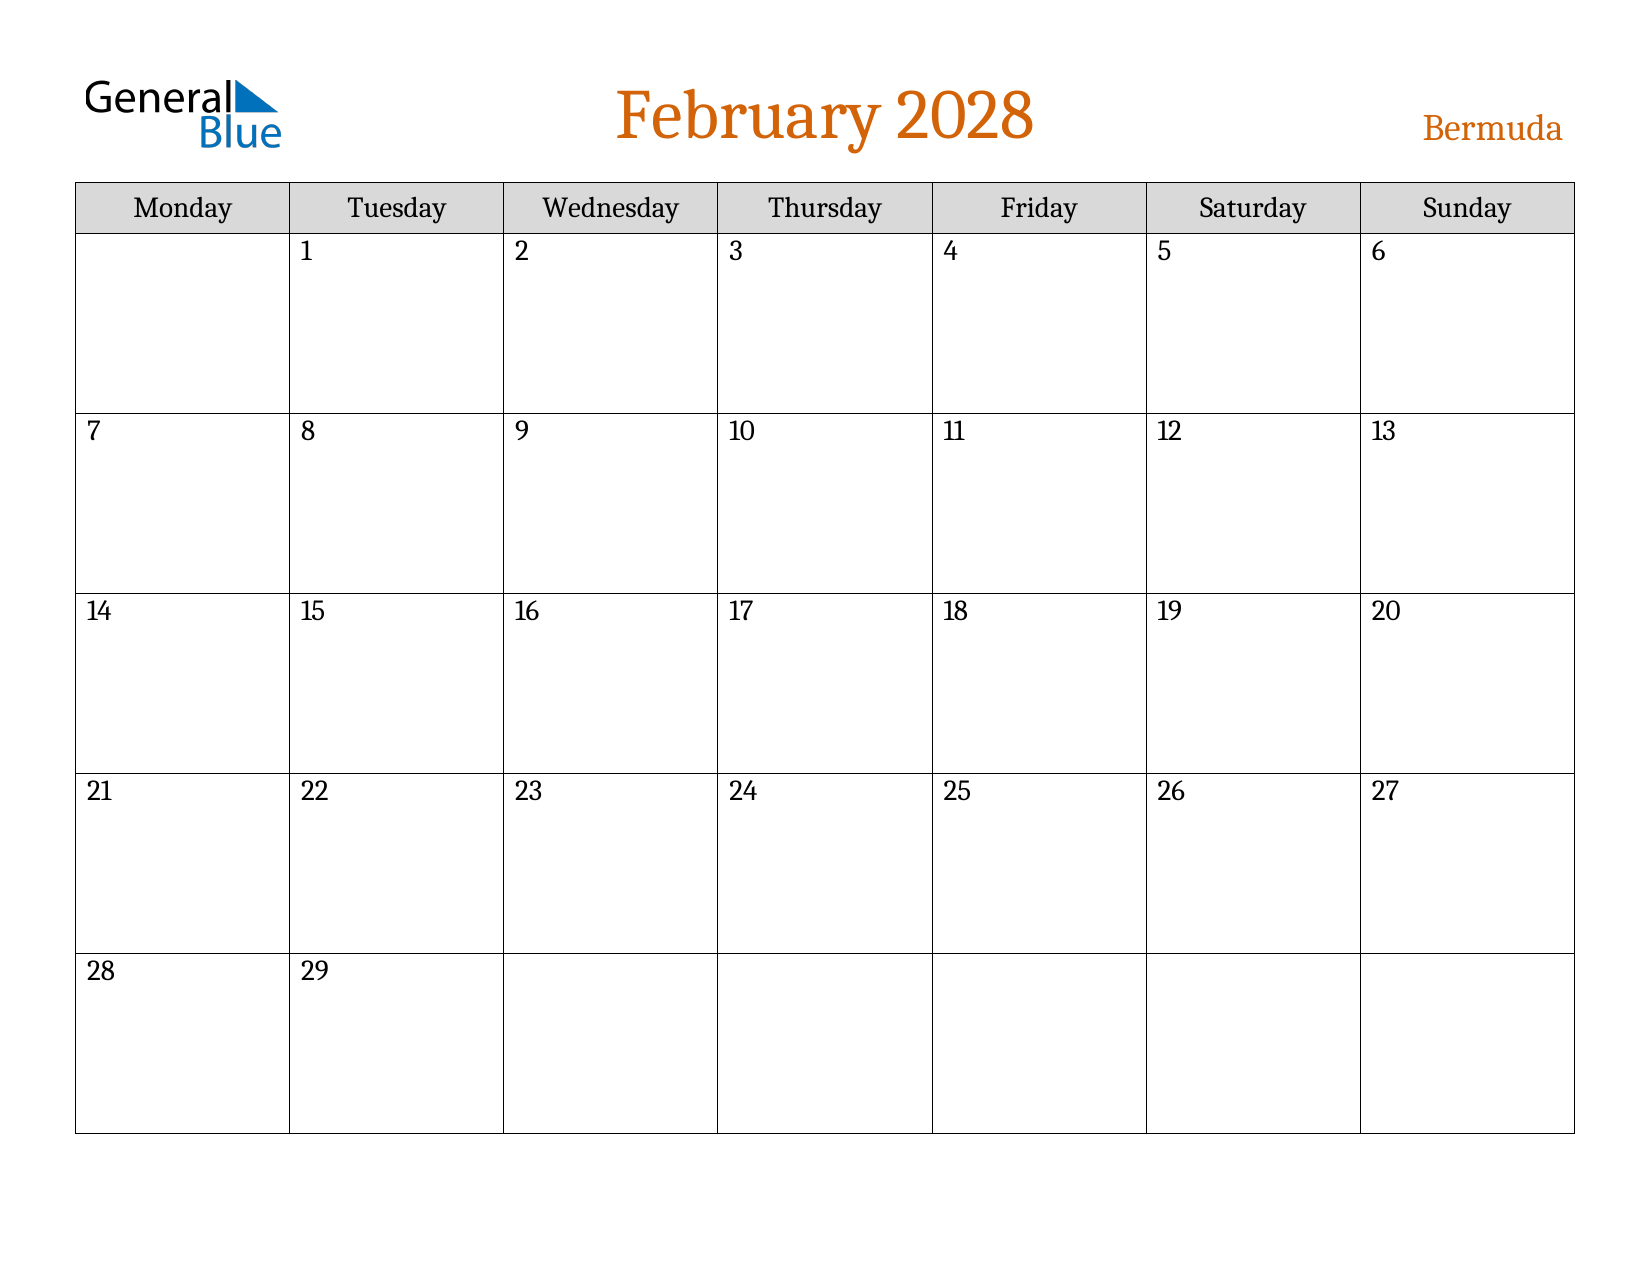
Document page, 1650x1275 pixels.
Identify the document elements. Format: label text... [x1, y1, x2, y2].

table_cell [718, 270, 932, 413]
table_cell [76, 990, 289, 1133]
table_cell [290, 630, 503, 773]
table_cell [504, 450, 717, 593]
table_cell 3 [718, 234, 932, 270]
table_cell 26 [1147, 774, 1360, 810]
table_cell Sunday [1361, 183, 1574, 233]
table_cell [718, 450, 932, 593]
table_cell 13 [1361, 414, 1574, 450]
table_cell [933, 954, 1146, 990]
table_cell Thursday [718, 183, 932, 233]
table_cell [718, 810, 932, 953]
table_cell 18 [933, 594, 1146, 630]
table_cell 28 [76, 954, 289, 990]
table_cell [504, 270, 717, 413]
table_cell 11 [933, 414, 1146, 450]
picture [86, 80, 281, 148]
table_cell Saturday [1147, 183, 1360, 233]
table_cell 10 [718, 414, 932, 450]
table_cell [1147, 954, 1360, 990]
table_cell [290, 990, 503, 1133]
table_cell [933, 270, 1146, 413]
table_cell [76, 450, 289, 593]
table_cell [1361, 270, 1574, 413]
table_cell [933, 990, 1146, 1133]
table_cell 20 [1361, 594, 1574, 630]
table_cell [76, 270, 289, 413]
table_cell [76, 810, 289, 953]
table_cell [76, 630, 289, 773]
table_cell [718, 954, 932, 990]
table_cell 23 [504, 774, 717, 810]
table_cell 8 [290, 414, 503, 450]
table_cell Monday [76, 183, 289, 233]
table_cell 17 [718, 594, 932, 630]
table_cell 6 [1361, 234, 1574, 270]
table_cell Tuesday [290, 183, 503, 233]
table_cell [1147, 990, 1360, 1133]
table_cell 24 [718, 774, 932, 810]
table_cell [933, 450, 1146, 593]
table_cell [933, 630, 1146, 773]
table_cell [1147, 630, 1360, 773]
table_cell [1361, 450, 1574, 593]
table_cell 2 [504, 234, 717, 270]
table_cell Wednesday [504, 183, 717, 233]
table_cell 7 [76, 414, 289, 450]
table_cell [290, 270, 503, 413]
table_cell [1361, 954, 1574, 990]
table_cell [504, 810, 717, 953]
table_cell 16 [504, 594, 717, 630]
table_cell 21 [76, 774, 289, 810]
table_cell [1147, 810, 1360, 953]
table_cell [1361, 990, 1574, 1133]
table_cell [933, 810, 1146, 953]
table_cell 1 [290, 234, 503, 270]
table_header [76, 75, 503, 182]
table_cell 27 [1361, 774, 1574, 810]
table_cell [1361, 630, 1574, 773]
table_cell [290, 810, 503, 953]
table_cell [504, 990, 717, 1133]
table_cell 4 [933, 234, 1146, 270]
table_header February 2028 [504, 75, 1146, 182]
table_cell 22 [290, 774, 503, 810]
table_cell 14 [76, 594, 289, 630]
table_cell [1361, 810, 1574, 953]
table_cell 9 [504, 414, 717, 450]
table_cell [76, 234, 289, 270]
table_cell [1147, 270, 1360, 413]
table_cell 29 [290, 954, 503, 990]
table_cell 25 [933, 774, 1146, 810]
table_cell [290, 450, 503, 593]
table_cell 5 [1147, 234, 1360, 270]
table_cell [1147, 450, 1360, 593]
table_cell 15 [290, 594, 503, 630]
table_cell [718, 630, 932, 773]
table_cell [504, 630, 717, 773]
table_header Bermuda [1146, 75, 1574, 182]
table_cell Friday [933, 183, 1146, 233]
table_cell 19 [1147, 594, 1360, 630]
table_cell 12 [1147, 414, 1360, 450]
table_cell [718, 990, 932, 1133]
table_cell [504, 954, 717, 990]
